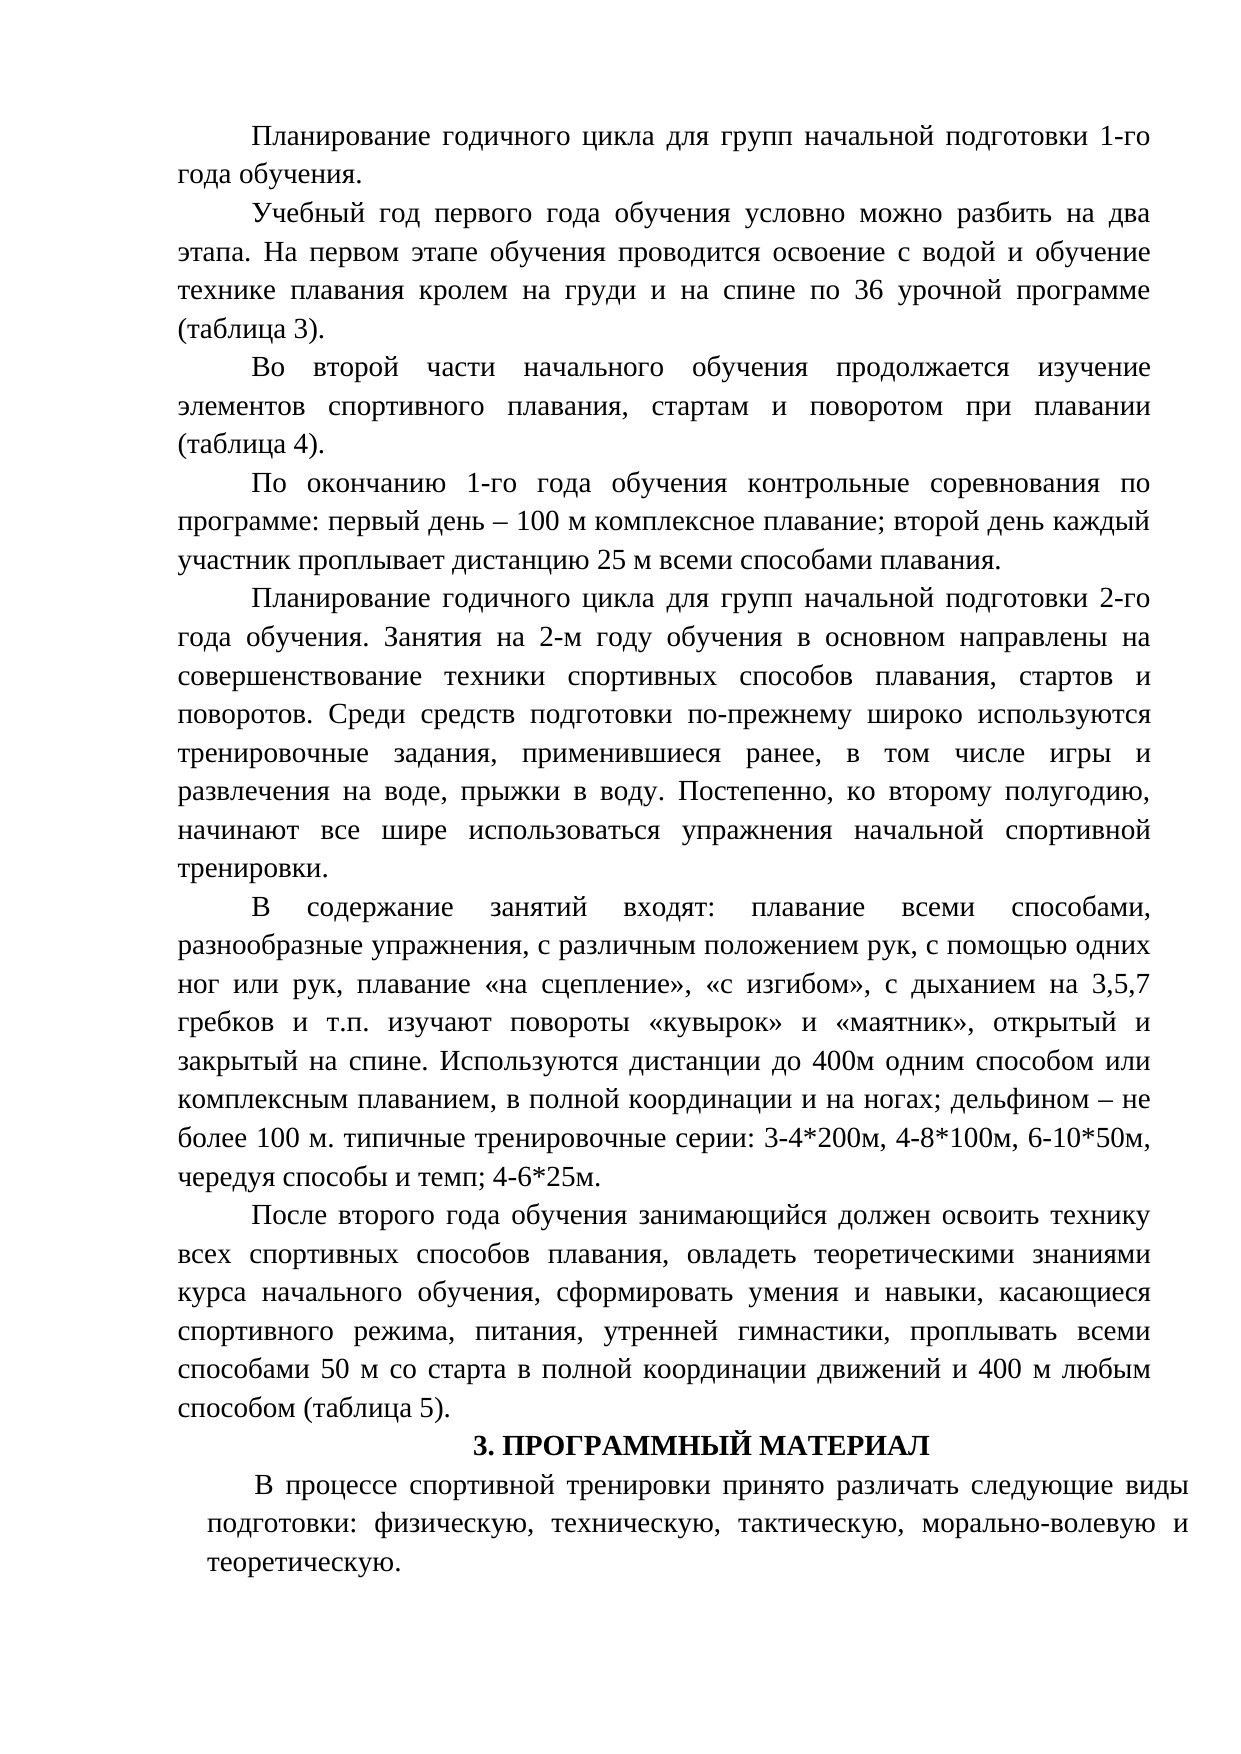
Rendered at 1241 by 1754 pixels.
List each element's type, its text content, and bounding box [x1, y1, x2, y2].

text 3. ПРОГРАММНЫЙ МАТЕРИАЛ [177, 1428, 1152, 1462]
text Планирование годичного цикла для групп начальной подготовки 2-го года обучения. Занятия на 2-м году обучения в основном направлены на совершенствование техники спортивных способов плавания, стартов и поворотов. Среди средств подготовки по-прежнему широко используются тренировочные задания, применившиеся ранее, в том числе игры и развлечения на воде, прыжки в воду. Постепенно, ко второму полугодию, начинают все шире использоваться упражнения начальной спортивной тренировки. [177, 581, 1152, 884]
text Учебный год первого года обучения условно можно разбить на два этапа. На первом этапе обучения проводится освоение с водой и обучение технике плавания кролем на груди и на спине по 36 урочной программе (таблица 3). [177, 195, 1152, 344]
text В содержание занятий входят: плавание всеми способами, разнообразные упражнения, с различным положением рук, с помощью одних ног или рук, плавание «на сцепление», «с изгибом», с дыханием на 3,5,7 гребков и т.п. изучают повороты «кувырок» и «маятник», открытый и закрытый на спине. Используются дистанции до 400м одним способом или комплексным плаванием, в полной координации и на ногах; дельфином – не более 100 м. типичные тренировочные серии: 3-4*200м, 4-8*100м, 6-10*50м, чередуя способы и темп; 4-6*25м. [177, 889, 1152, 1192]
text По окончанию 1-го года обучения контрольные соревнования по программе: первый день – 100 м комплексное плавание; второй день каждый участник проплывает дистанцию 25 м всеми способами плавания. [177, 465, 1152, 576]
text В процессе спортивной тренировки принято различать следующие виды подготовки: физическую, техническую, тактическую, морально-волевую и теоретическую. [207, 1467, 1189, 1578]
text Во второй части начального обучения продолжается изучение элементов спортивного плавания, стартам и поворотом при плавании (таблица 4). [177, 349, 1152, 460]
text После второго года обучения занимающийся должен освоить технику всех спортивных способов плавания, овладеть теоретическими знаниями курса начального обучения, сформировать умения и навыки, касающиеся спортивного режима, питания, утренней гимнастики, проплывать всеми способами 50 м со старта в полной координации движений и 400 м любым способом (таблица 5). [177, 1197, 1152, 1423]
text Планирование годичного цикла для групп начальной подготовки 1-го года обучения. [177, 118, 1152, 190]
